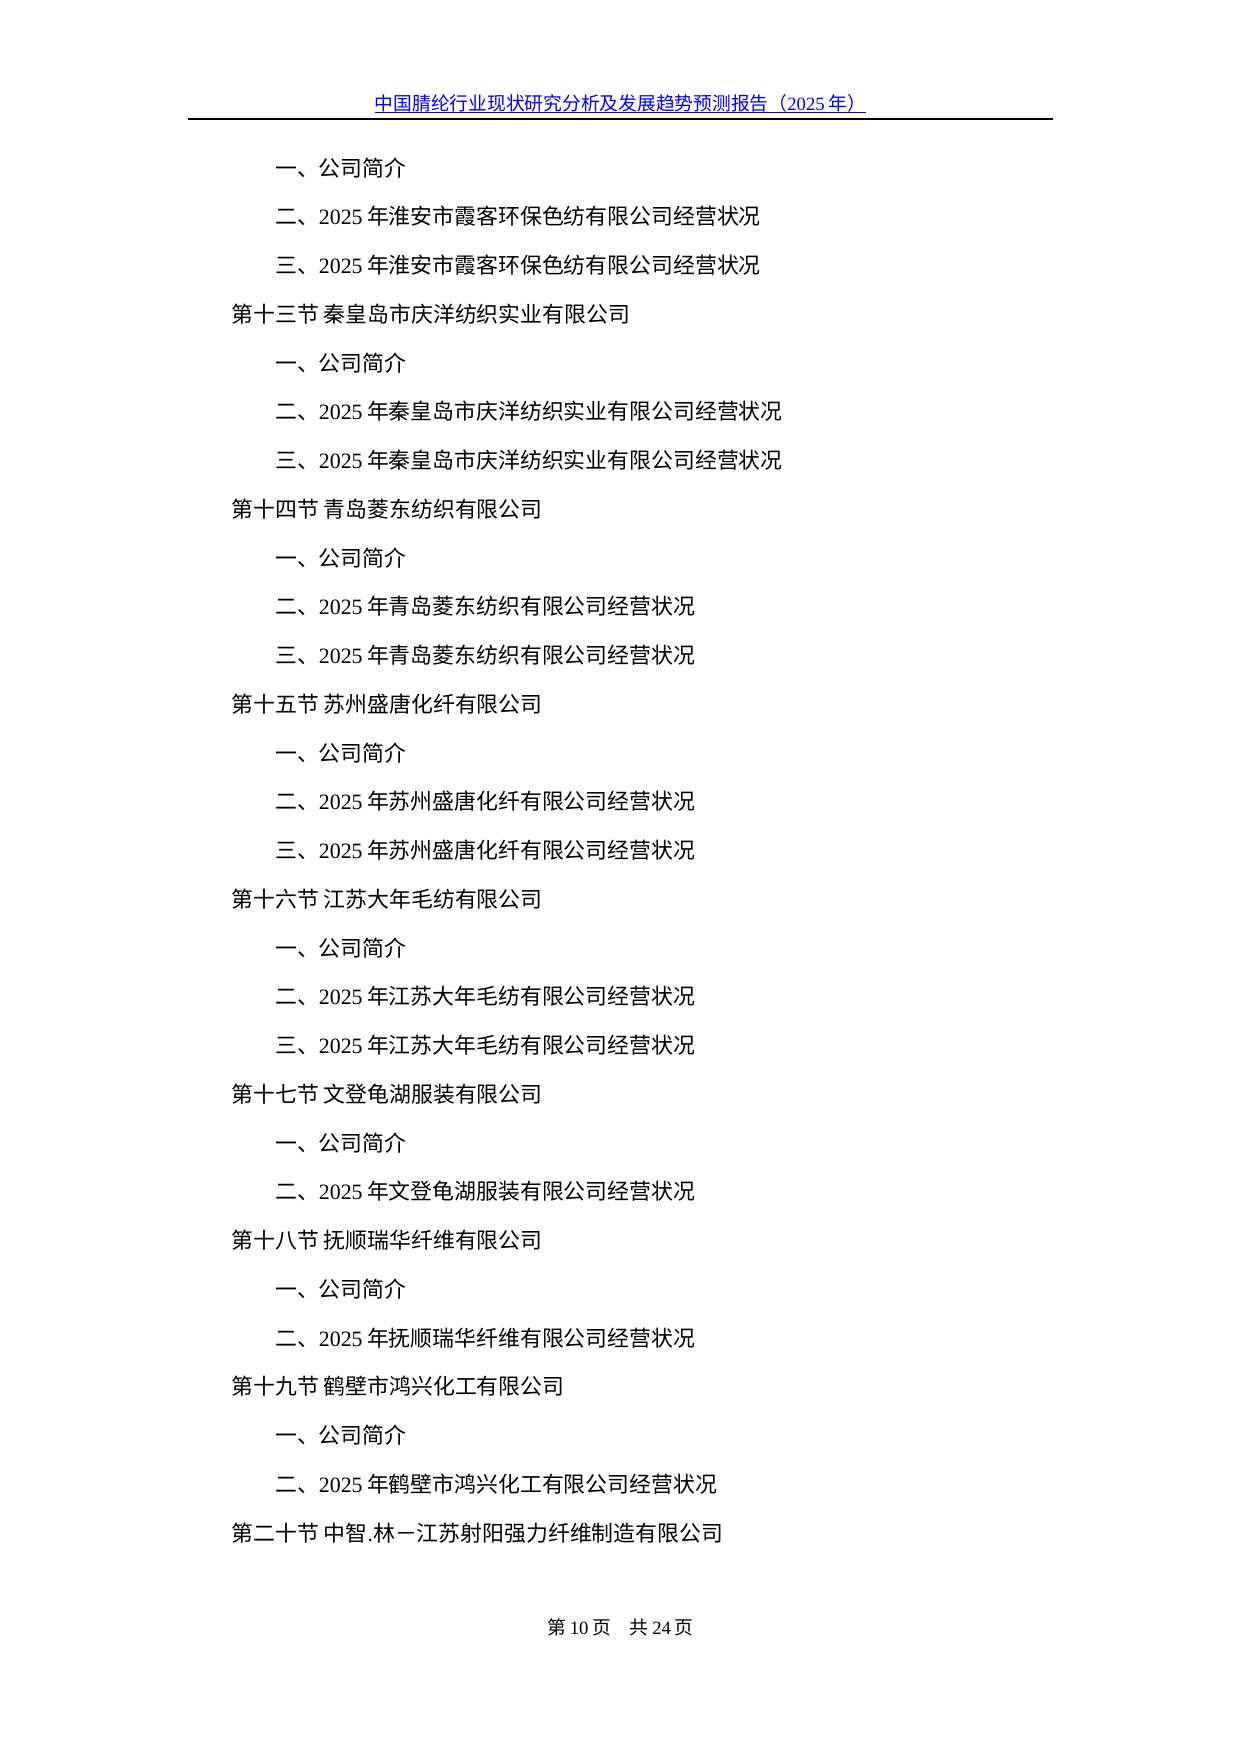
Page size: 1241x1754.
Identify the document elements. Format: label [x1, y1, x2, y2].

text [187, 150, 1053, 1548]
